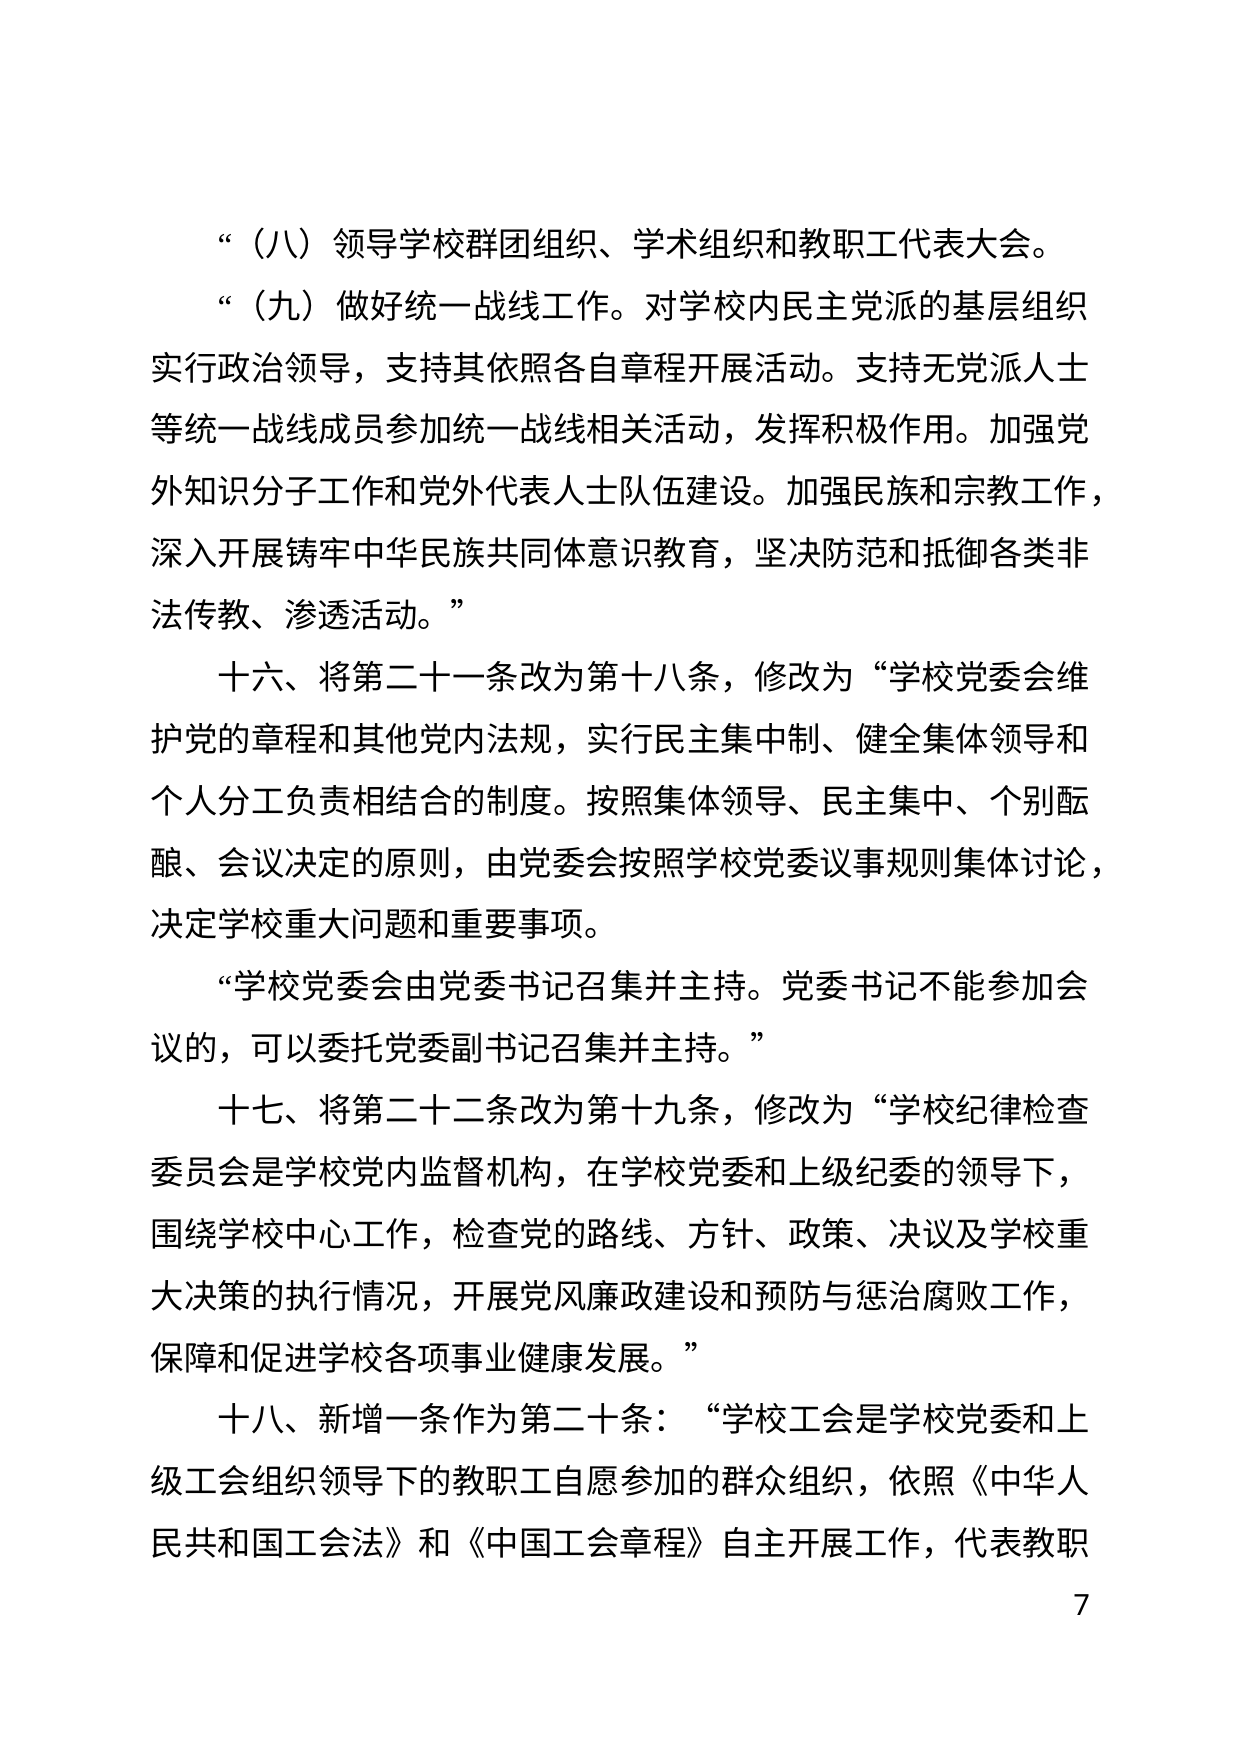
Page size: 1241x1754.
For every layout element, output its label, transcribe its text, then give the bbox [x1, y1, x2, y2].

text “（九）做好统一战线工作。对学校内民主党派的基层组织实行政治领导，支持其依照各自章程开展活动。支持无党派人士等统一战线成员参加统一战线相关活动，发挥积极作用。加强党外知识分子工作和党外代表人士队伍建设。加强民族和宗教工作，深入开展铸牢中华民族共同体意识教育，坚决防范和抵御各类非法传教、渗透活动。” [151, 268, 1089, 640]
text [151, 1382, 1089, 1568]
text “学校党委会由党委书记召集并主持。党委书记不能参加会议的，可以委托党委副书记召集并主持。” [151, 949, 1089, 1073]
text 十七、将第二十二条改为第十九条，修改为“学校纪律检查委员会是学校党内监督机构，在学校党委和上级纪委的领导下，围绕学校中心工作，检查党的路线、方针、政策、决议及学校重大决策的执行情况，开展党风廉政建设和预防与惩治腐败工作，保障和促进学校各项事业健康发展。” [151, 1073, 1089, 1382]
text 十六、将第二十一条改为第十八条，修改为“学校党委会维护党的章程和其他党内法规，实行民主集中制、健全集体领导和个人分工负责相结合的制度。按照集体领导、民主集中、个别酝酿、会议决定的原则，由党委会按照学校党委议事规则集体讨论，决定学校重大问题和重要事项。 [151, 640, 1089, 949]
text “（八）领导学校群团组织、学术组织和教职工代表大会。 [151, 207, 1089, 268]
